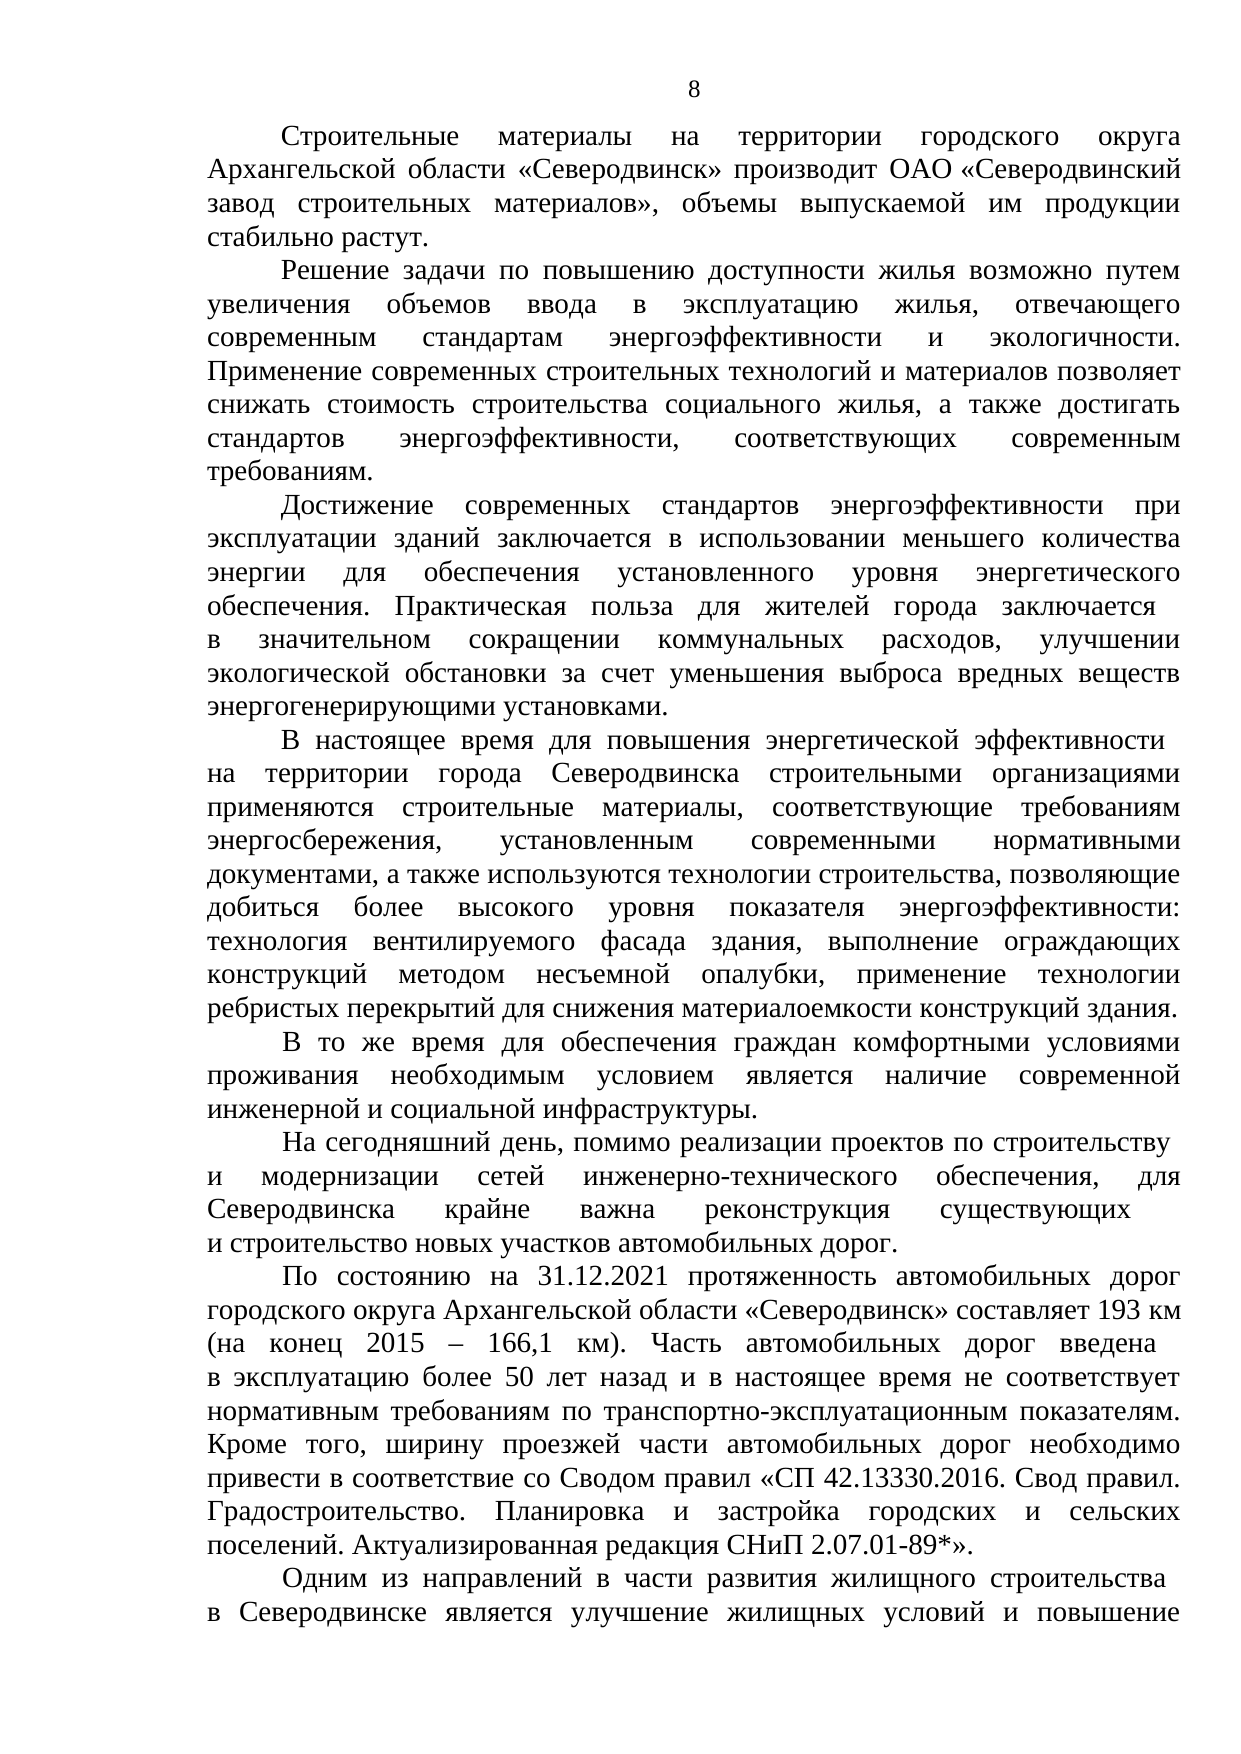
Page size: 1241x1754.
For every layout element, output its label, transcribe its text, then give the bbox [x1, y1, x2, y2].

text Достижение современных стандартов энергоэффективности при эксплуатации зданий заключается в использовании меньшего количества энергии для обеспечения установленного уровня энергетического обеспечения. Практическая польза для жителей города заключается в значительном сокращении коммунальных расходов, улучшении экологической обстановки за счет уменьшения выброса вредных веществ энергогенерирующими установками. [207, 487, 1181, 722]
text В то же время для обеспечения граждан комфортными условиями проживания необходимым условием является наличие современной инженерной и социальной инфраструктуры. [207, 1024, 1181, 1124]
text В настоящее время для повышения энергетической эффективности на территории города Северодвинска строительными организациями применяются строительные материалы, соответствующие требованиям энергосбережения, установленным современными нормативными документами, а также используются технологии строительства, позволяющие добиться более высокого уровня показателя энергоэффективности: технология вентилируемого фасада здания, выполнение ограждающих конструкций методом несъемной опалубки, применение технологии ребристых перекрытий для снижения материалоемкости конструкций здания. [207, 722, 1181, 1024]
text На сегодняшний день, помимо реализации проектов по строительству и модернизации сетей инженерно-технического обеспечения, для Северодвинска крайне важна реконструкция существующих и строительство новых участков автомобильных дорог. [207, 1124, 1181, 1258]
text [207, 1560, 1181, 1627]
text По состоянию на 31.12.2021 протяженность автомобильных дорог городского округа Архангельской области «Северодвинск» составляет 193 км (на конец 2015 – 166,1 км). Часть автомобильных дорог введена в эксплуатацию более 50 лет назад и в настоящее время не соответствует нормативным требованиям по транспортно-эксплуатационным показателям. Кроме того, ширину проезжей части автомобильных дорог необходимо привести в соответствие со Сводом правил «СП 42.13330.2016. Свод правил. Градостроительство. Планировка и застройка городских и сельских поселений. Актуализированная редакция СНиП 2.07.01-89*». [207, 1258, 1181, 1560]
text Строительные материалы на территории городского округа Архангельской области «Северодвинск» производит ОАО «Северодвинский завод строительных материалов», объемы выпускаемой им продукции стабильно растут. [207, 118, 1181, 252]
text Решение задачи по повышению доступности жилья возможно путем увеличения объемов ввода в эксплуатацию жилья, отвечающего современным стандартам энергоэффективности и экологичности. Применение современных строительных технологий и материалов позволяет снижать стоимость строительства социального жилья, а также достигать стандартов энергоэффективности, соответствующих современным требованиям. [207, 252, 1181, 487]
